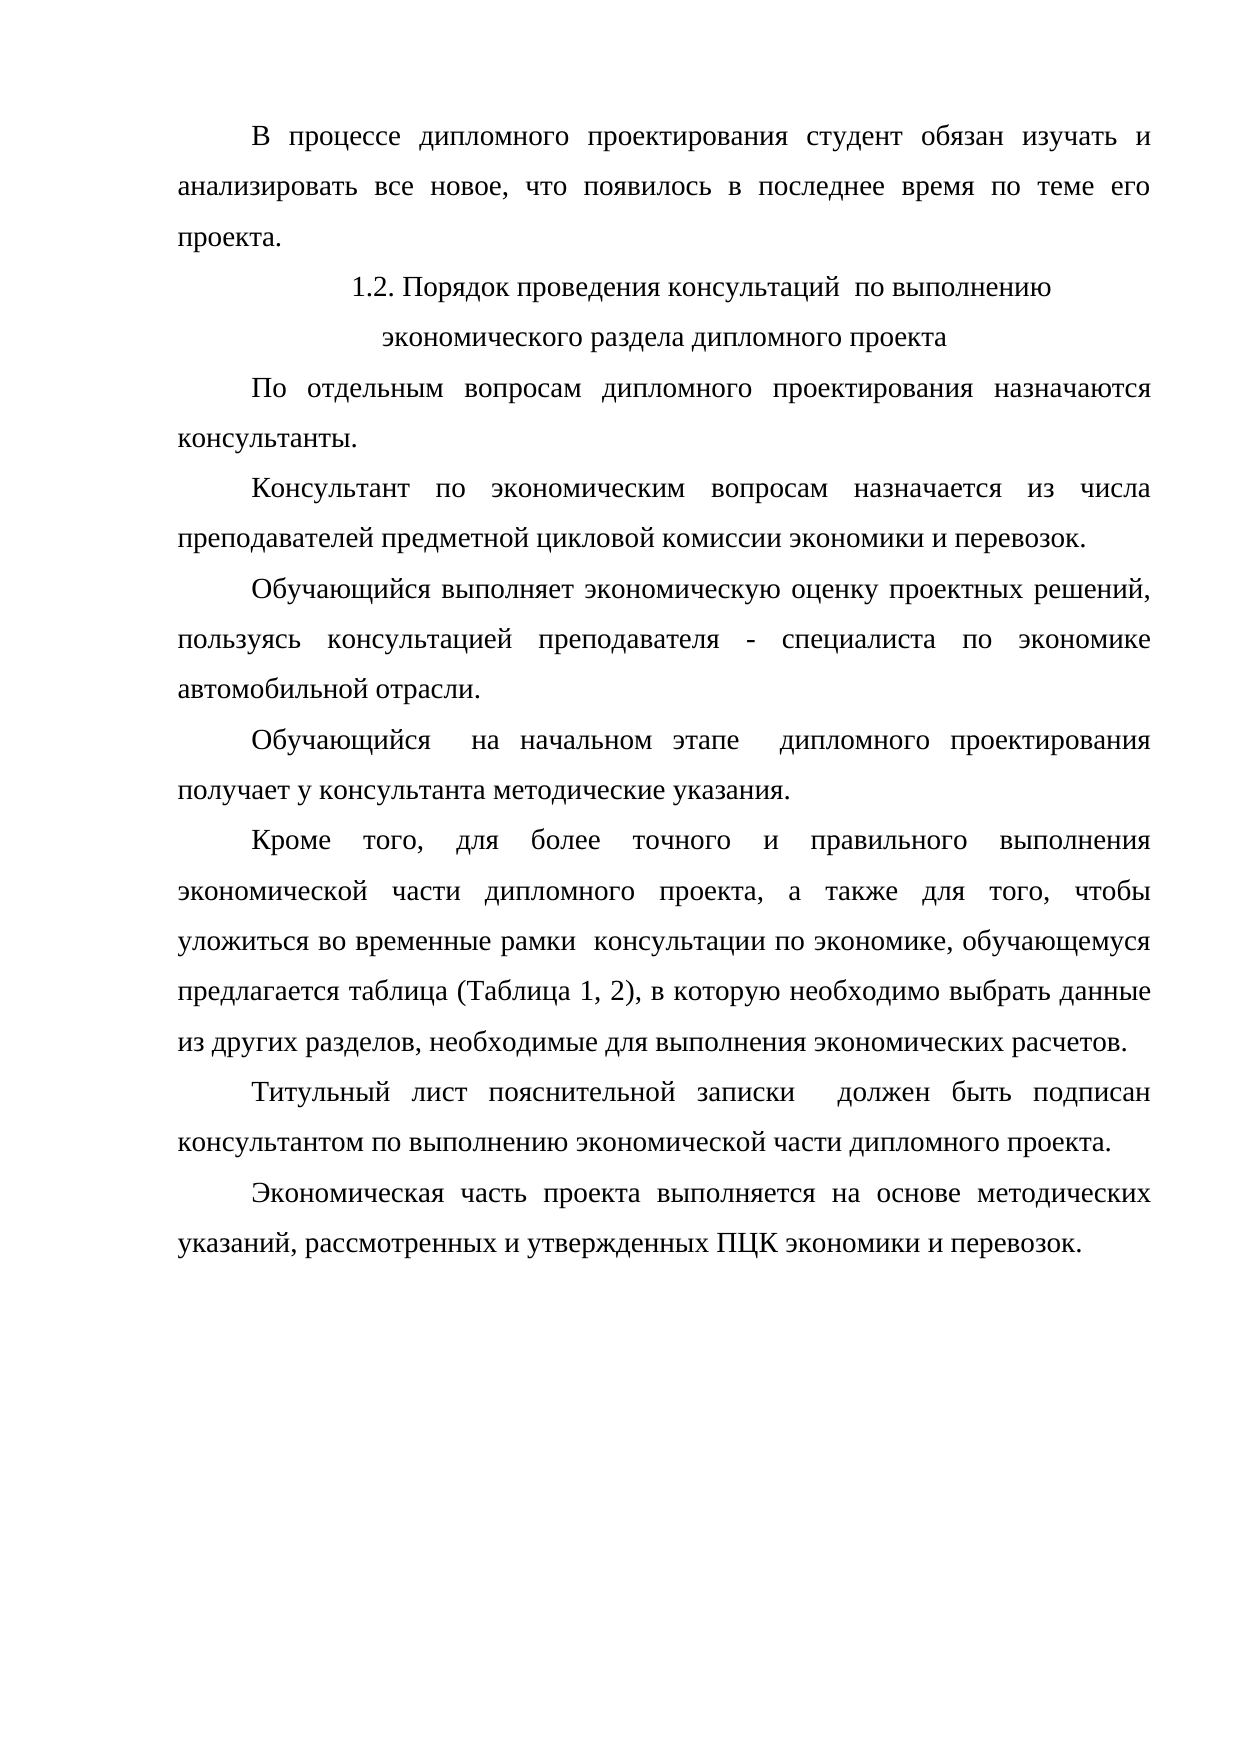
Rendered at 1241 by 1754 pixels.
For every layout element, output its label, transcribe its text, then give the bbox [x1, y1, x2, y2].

list Экономическая часть проекта выполняется на основе методических указаний, рассмотренных и утвержденных ПЦК экономики и перевозок. [177, 1175, 1152, 1258]
text Обучающийся выполняет экономическую оценку проектных решений, пользуясь консультацией преподавателя - специалиста по экономике автомобильной отрасли. [177, 571, 1152, 705]
list 1.2. Порядок проведения консультаций по выполнению экономического раздела дипломного проекта [177, 269, 1152, 353]
text Консультант по экономическим вопросам назначается из числа преподавателей предметной цикловой комиссии экономики и перевозок. [177, 470, 1152, 554]
text Кроме того, для более точного и правильного выполнения экономической части дипломного проекта, а также для того, чтобы уложиться во временные рамки консультации по экономике, обучающемуся предлагается таблица (Таблица 1, 2), в которую необходимо выбрать данные из других разделов, необходимые для выполнения экономических расчетов. [177, 822, 1152, 1057]
text Обучающийся на начальном этапе дипломного проектирования получает у консультанта методические указания. [177, 722, 1152, 806]
list В процессе дипломного проектирования студент обязан изучать и анализировать все новое, что появилось в последнее время по теме его проекта. [177, 118, 1152, 252]
text По отдельным вопросам дипломного проектирования назначаются консультанты. [177, 370, 1152, 453]
text Титульный лист пояснительной записки должен быть подписан консультантом по выполнению экономической части дипломного проекта. [177, 1074, 1152, 1158]
